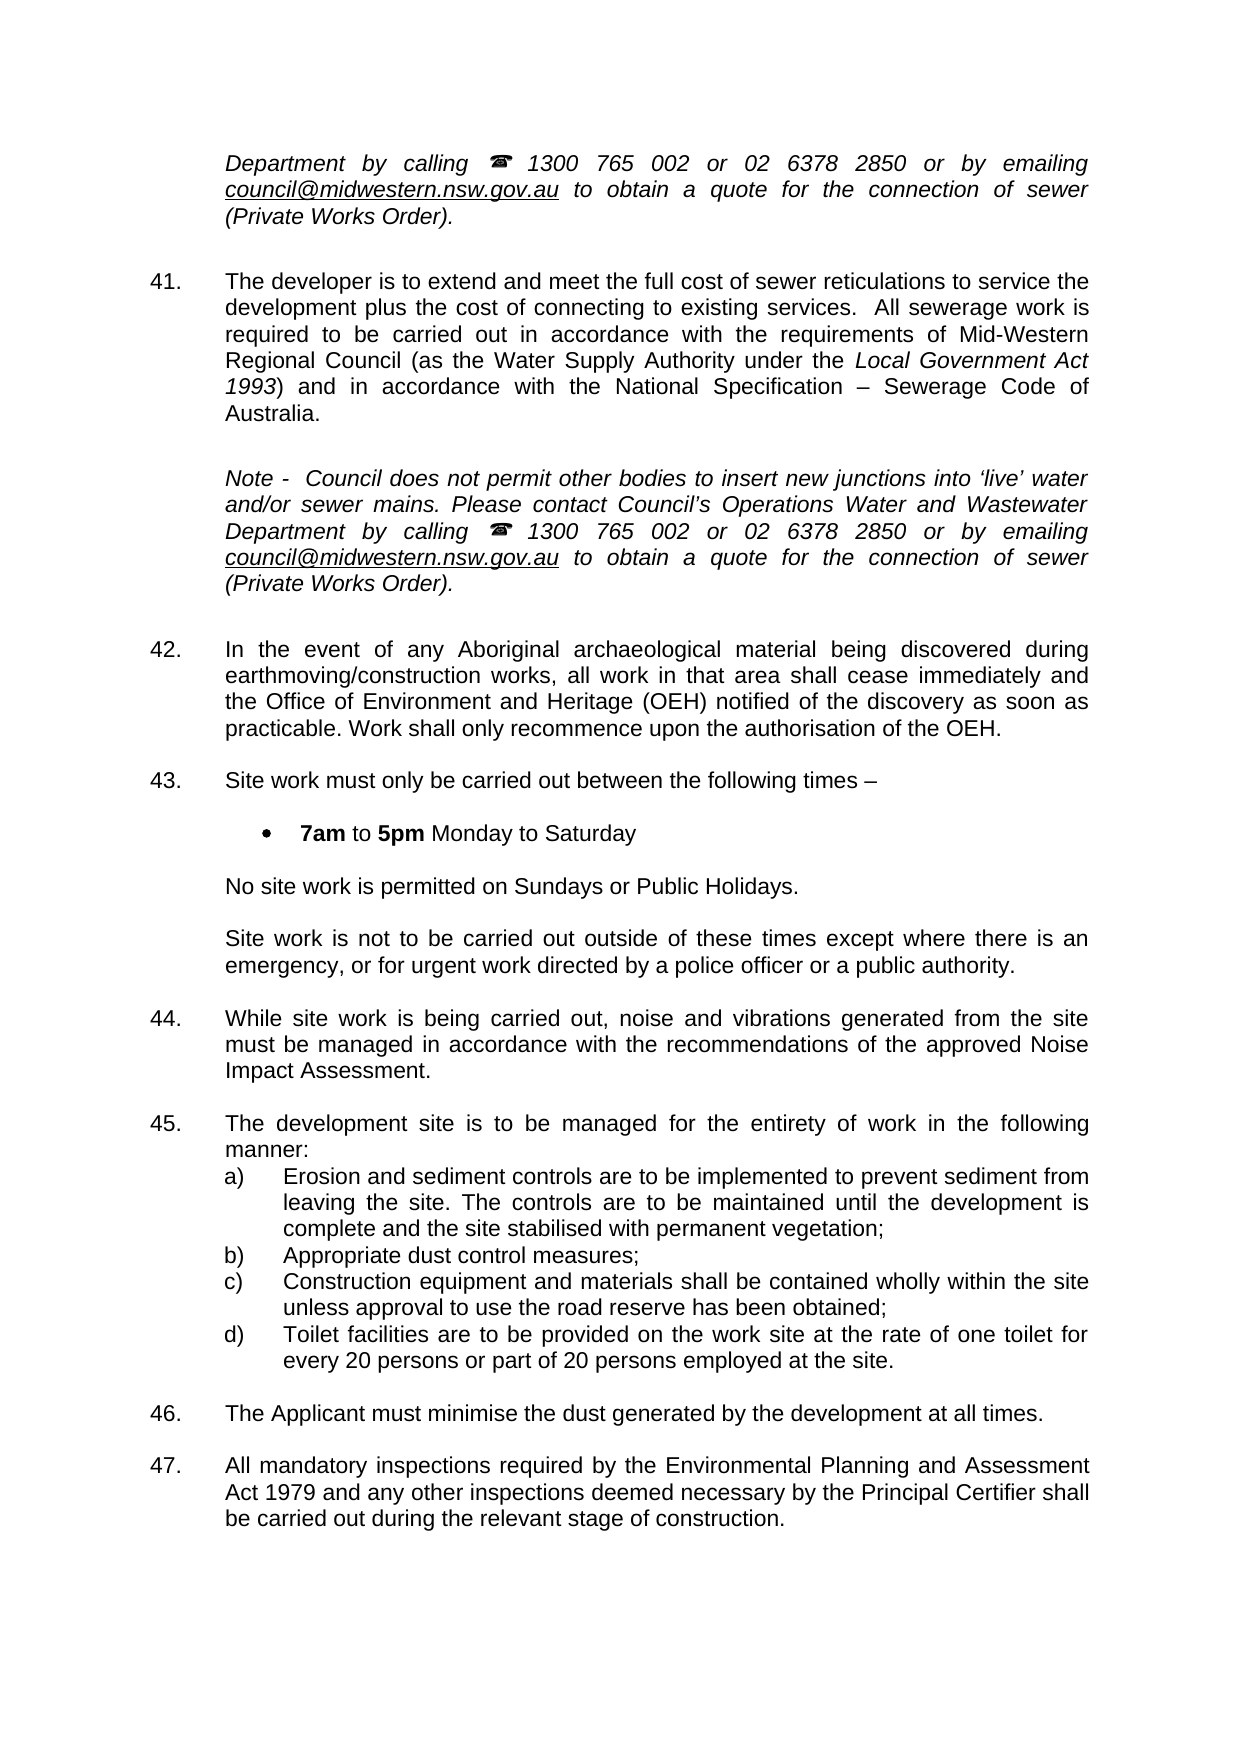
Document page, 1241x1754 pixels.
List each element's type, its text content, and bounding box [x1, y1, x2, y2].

list 7am to 5pm Monday to Saturday [262, 820, 1090, 846]
list The Applicant must minimise the dust generated by the development at all times. [150, 1400, 1090, 1426]
list Construction equipment and materials shall be contained wholly within the site unless approval to use the road reserve has been obtained; [224, 1268, 1090, 1321]
list While site work is being carried out, noise and vibrations generated from the site must be managed in accordance with the recommendations of the approved Noise Impact Assessment. [150, 1004, 1090, 1083]
list Site work must only be carried out between the following times – [150, 767, 1090, 794]
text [225, 150, 1090, 229]
text Note - Council does not permit other bodies to insert new junctions into ‘live’ water and/or sewer mains. Please contact Council’s Operations Water and Wastewater Department by calling 1300 765 002 or 02 6378 2850 or by emailing council@midwestern.nsw.gov.au to obtain a quote for the connection of sewer (Private Works Order). [225, 465, 1090, 597]
list In the event of any Aboriginal archaeological material being discovered during earthmoving/construction works, all work in that area shall cease immediately and the Office of Environment and Heritage (OEH) notified of the discovery as soon as practicable. Work shall only recommence upon the authorisation of the OEH. [150, 636, 1090, 741]
list Toilet facilities are to be provided on the work site at the rate of one toilet for every 20 persons or part of 20 persons employed at the site. [224, 1321, 1090, 1373]
list Erosion and sediment controls are to be implemented to prevent sediment from leaving the site. The controls are to be maintained until the development is complete and the site stabilised with permanent vegetation; [224, 1163, 1090, 1242]
list All mandatory inspections required by the Environmental Planning and Assessment Act 1979 and any other inspections deemed necessary by the Principal Certifier shall be carried out during the relevant stage of construction. [150, 1452, 1090, 1532]
list Appropriate dust control measures; [224, 1242, 1090, 1268]
list The development site is to be managed for the entirety of work in the following manner: [150, 1110, 1090, 1163]
list Site work is not to be carried out outside of these times except where there is an emergency, or for urgent work directed by a police officer or a public authority. [225, 899, 1090, 978]
list No site work is permitted on Sundays or Public Holidays. [225, 873, 1090, 899]
list The developer is to extend and meet the full cost of sewer reticulations to service the development plus the cost of connecting to existing services. All sewerage work is required to be carried out in accordance with the requirements of Mid-Western Regional Council (as the Water Supply Authority under the Local Government Act 1993) and in accordance with the National Specification – Sewerage Code of Australia. [150, 268, 1090, 426]
